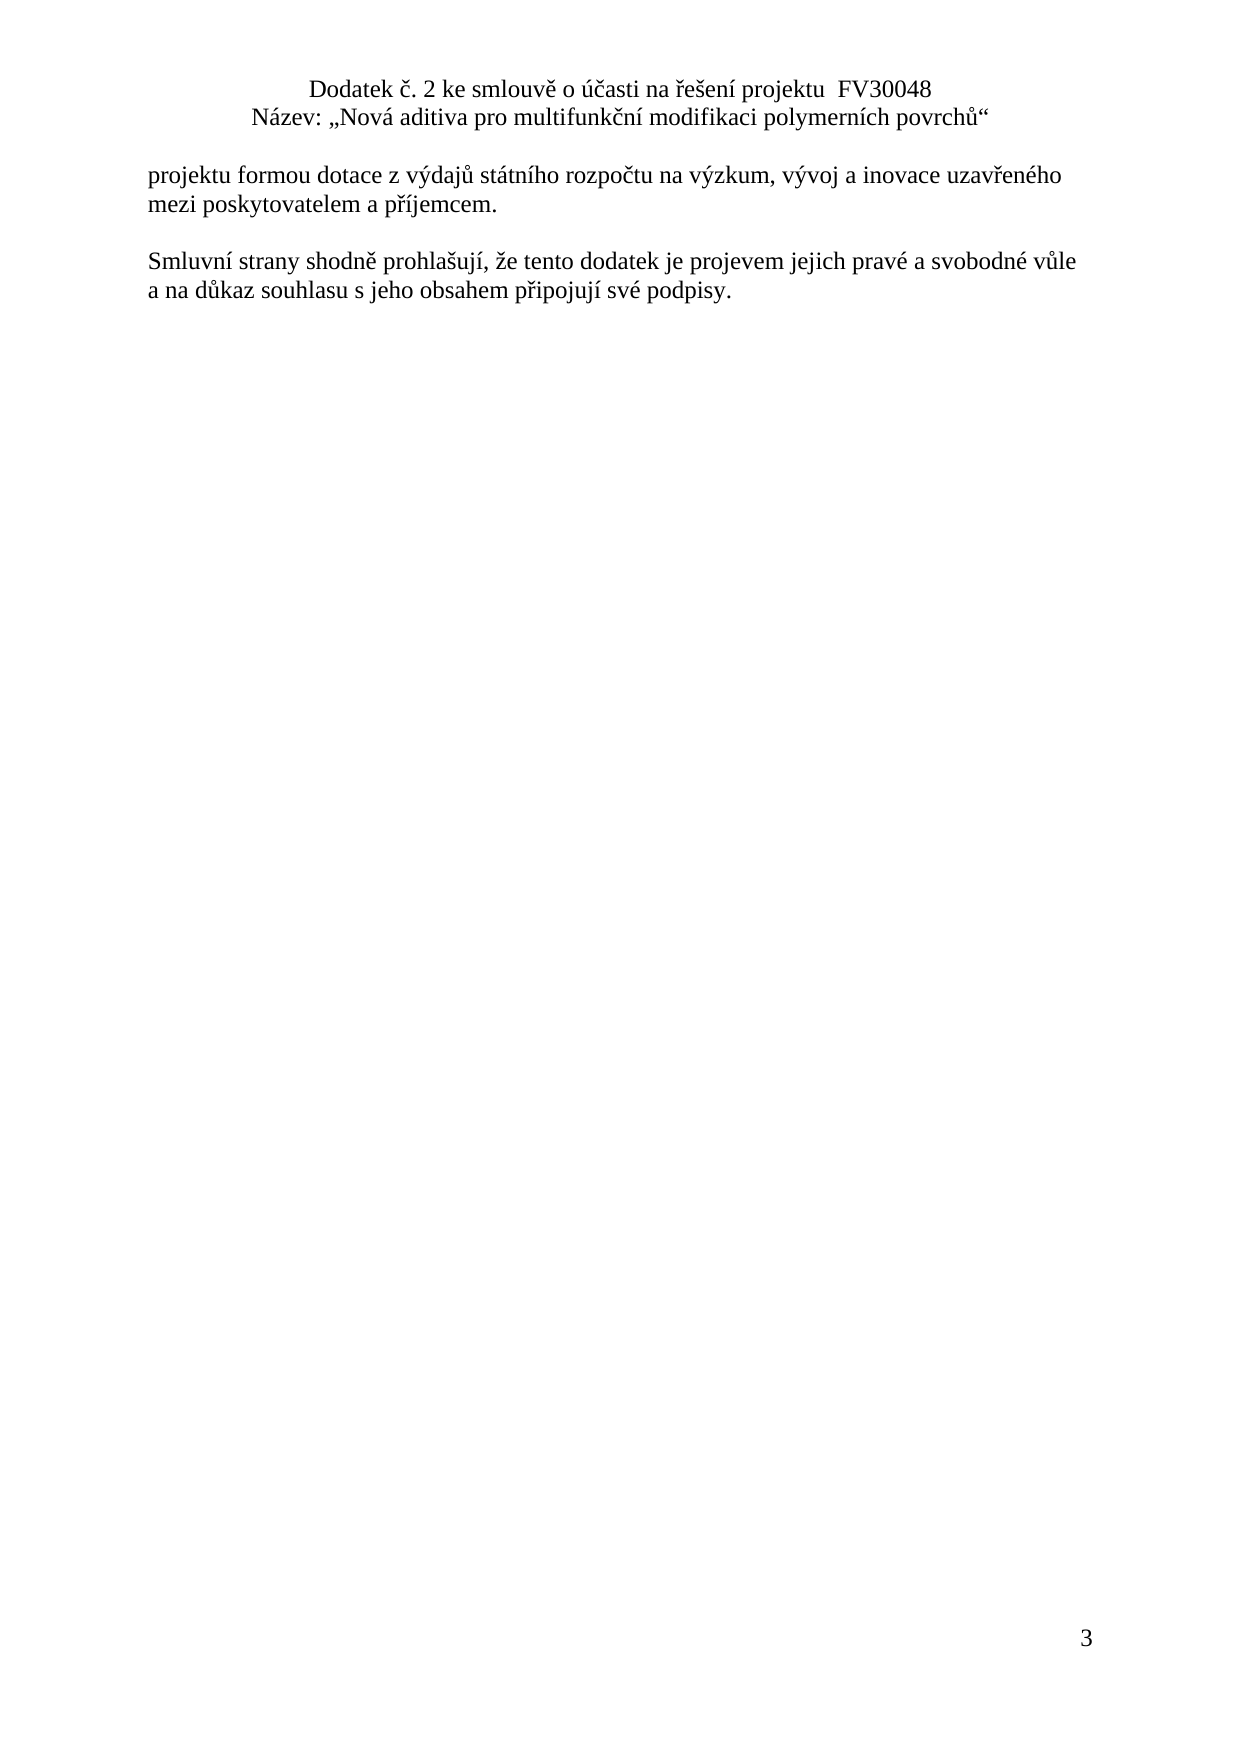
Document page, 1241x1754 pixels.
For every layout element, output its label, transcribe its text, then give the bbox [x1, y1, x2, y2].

text Smluvní strany shodně prohlašují, že tento dodatek je projevem jejich pravé a svobodné vůle a na důkaz souhlasu s jeho obsahem připojují své podpisy. [148, 246, 1093, 304]
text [148, 160, 1093, 217]
